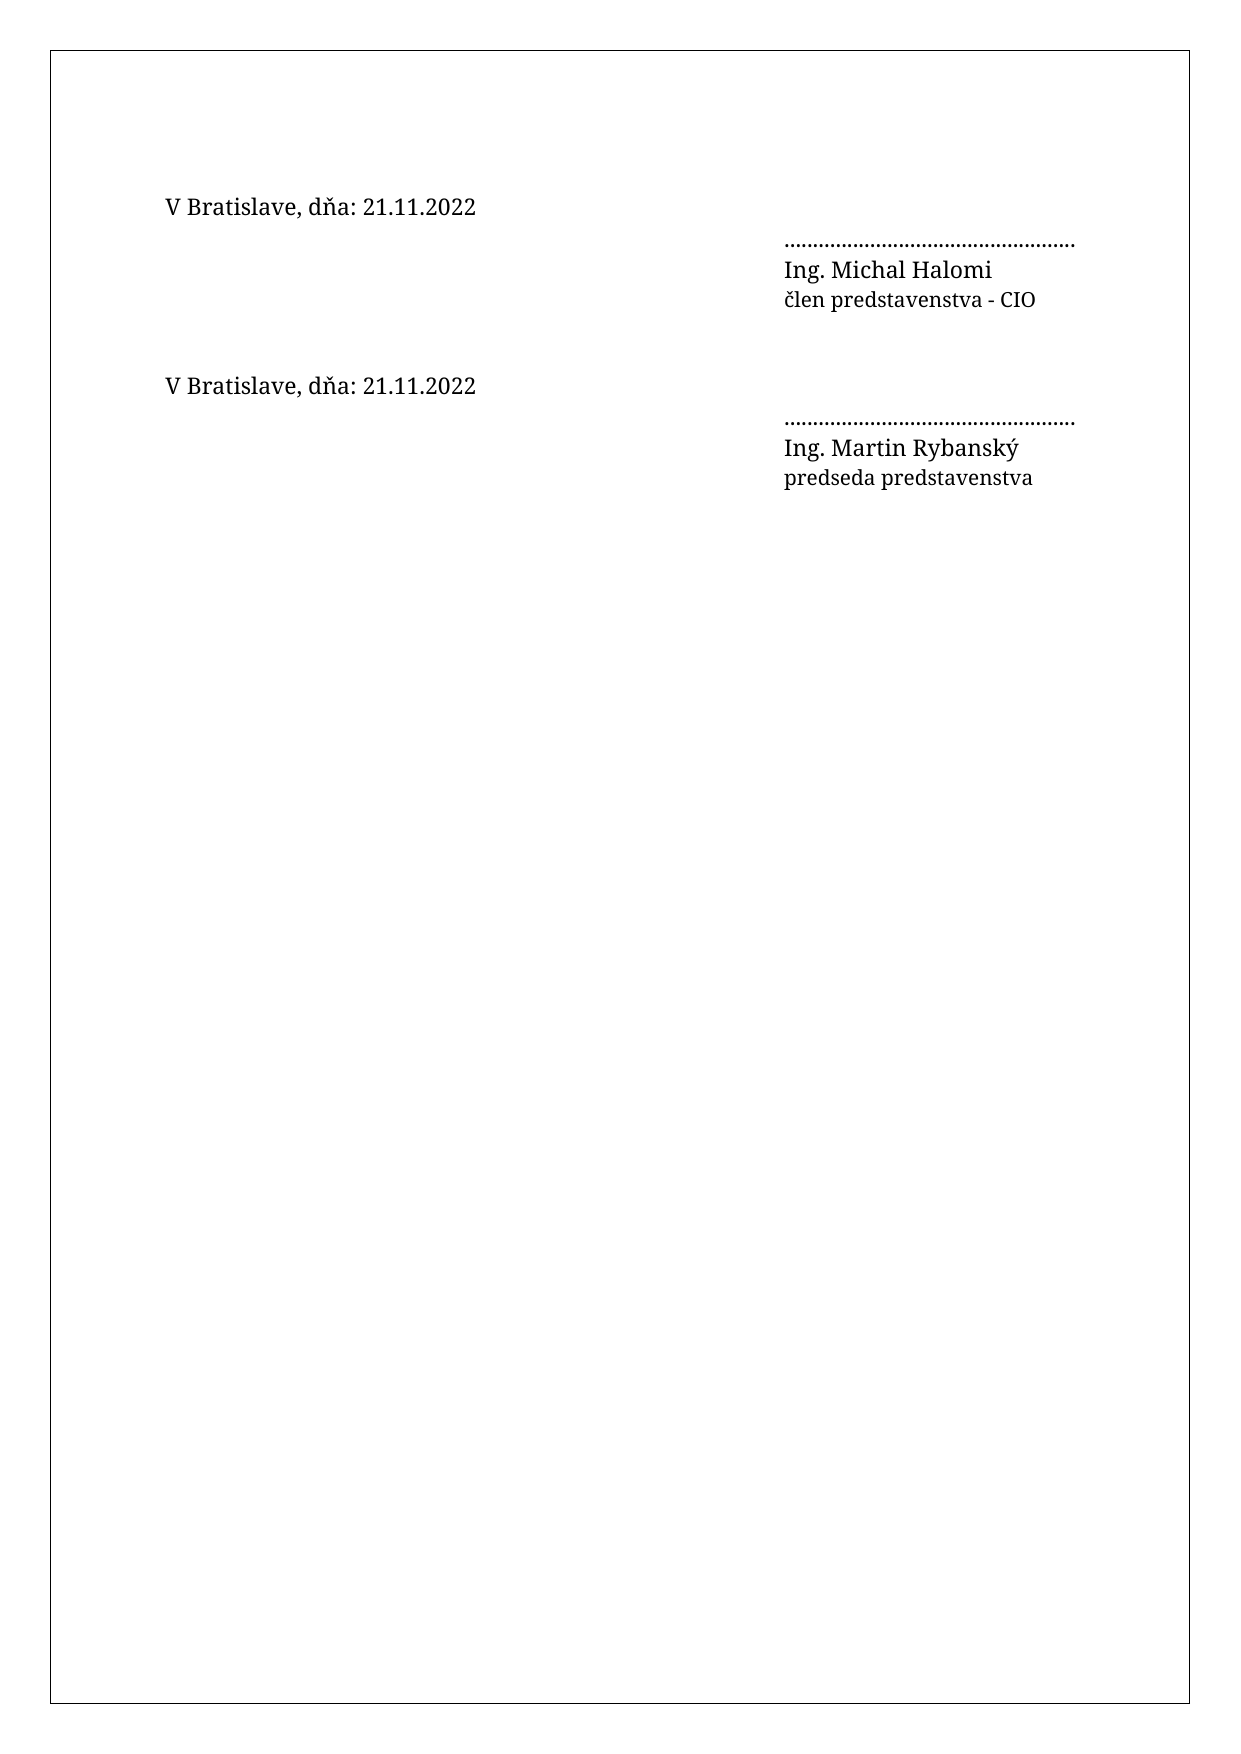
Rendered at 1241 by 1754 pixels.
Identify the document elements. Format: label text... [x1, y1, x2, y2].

text predseda predstavenstva [784, 463, 1093, 492]
text člen predstavenstva - CIO [784, 285, 1093, 313]
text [784, 222, 1093, 254]
text ................................................... [784, 401, 1093, 432]
text V Bratislave, dňa: 21.11.2022 [165, 370, 1093, 401]
text V Bratislave, dňa: 21.11.2022 [165, 191, 1093, 222]
text Ing. Martin Rybanský [784, 432, 1093, 463]
text Ing. Michal Halomi [784, 254, 1093, 285]
